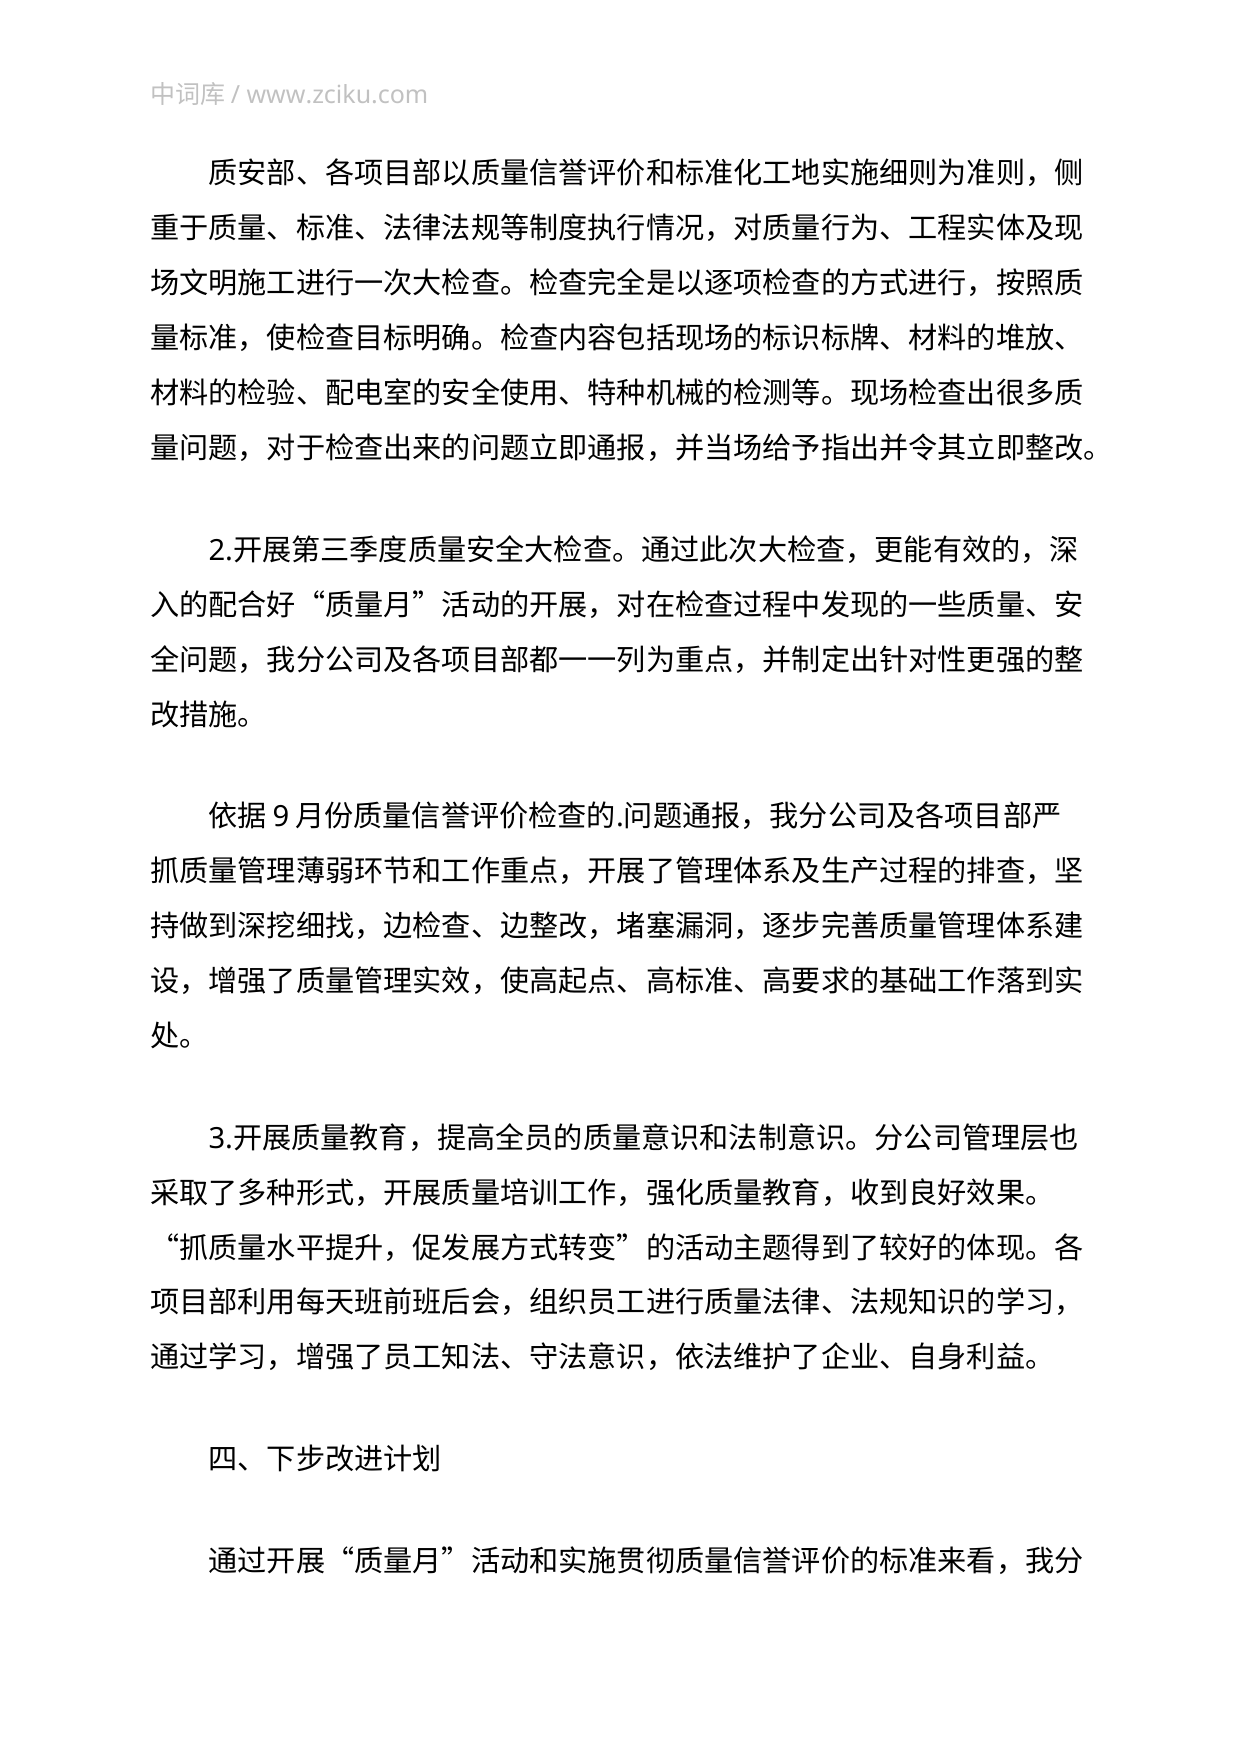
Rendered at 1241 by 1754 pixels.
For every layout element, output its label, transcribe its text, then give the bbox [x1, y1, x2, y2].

text 3.开展质量教育，提高全员的质量意识和法制意识。分公司管理层也采取了多种形式，开展质量培训工作，强化质量教育，收到良好效果。“抓质量水平提升，促发展方式转变”的活动主题得到了较好的体现。各项目部利用每天班前班后会，组织员工进行质量法律、法规知识的学习，通过学习，增强了员工知法、守法意识，依法维护了企业、自身利益。 [150, 1114, 1090, 1376]
text 质安部、各项目部以质量信誉评价和标准化工地实施细则为准则，侧重于质量、标准、法律法规等制度执行情况，对质量行为、工程实体及现场文明施工进行一次大检查。检查完全是以逐项检查的方式进行，按照质量标准，使检查目标明确。检查内容包括现场的标识标牌、材料的堆放、材料的检验、配电室的安全使用、特种机械的检测等。现场检查出很多质量问题，对于检查出来的问题立即通报，并当场给予指出并令其立即整改。 [150, 150, 1090, 467]
text 2.开展第三季度质量安全大检查。通过此次大检查，更能有效的，深入的配合好“质量月”活动的开展，对在检查过程中发现的一些质量、安全问题，我分公司及各项目部都一一列为重点，并制定出针对性更强的整改措施。 [150, 526, 1090, 733]
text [150, 1537, 1090, 1580]
text 依据9月份质量信誉评价检查的.问题通报，我分公司及各项目部严抓质量管理薄弱环节和工作重点，开展了管理体系及生产过程的排查，坚持做到深挖细找，边检查、边整改，堵塞漏洞，逐步完善质量管理体系建设，增强了质量管理实效，使高起点、高标准、高要求的基础工作落到实处。 [150, 793, 1090, 1055]
text 四、下步改进计划 [150, 1436, 1090, 1478]
